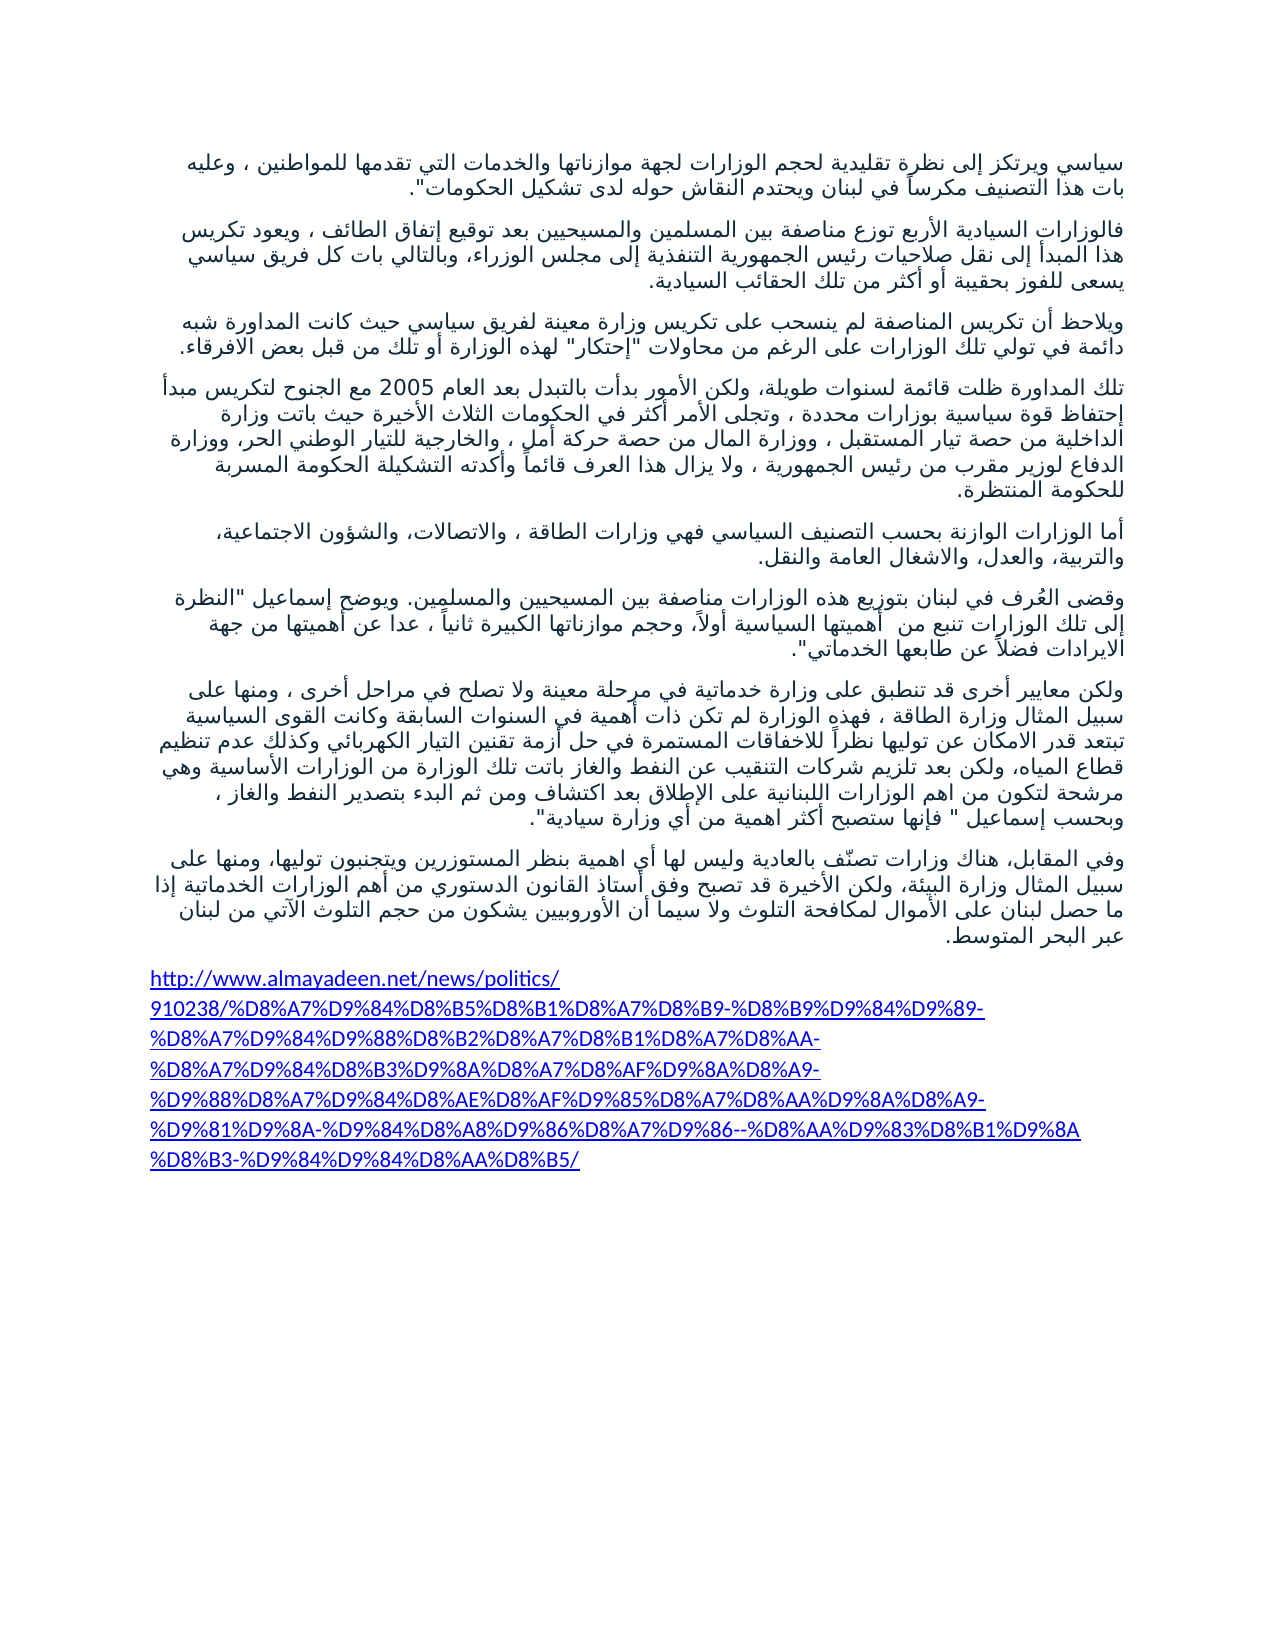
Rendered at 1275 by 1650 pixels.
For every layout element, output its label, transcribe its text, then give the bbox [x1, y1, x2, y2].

text http://www.almayadeen.net/news/politics/910238/%D8%A7%D9%84%D8%B5%D8%B1%D8%A7%D8%B9-%D8%B9%D9%84%D9%89-%D8%A7%D9%84%D9%88%D8%B2%D8%A7%D8%B1%D8%A7%D8%AA-%D8%A7%D9%84%D8%B3%D9%8A%D8%A7%D8%AF%D9%8A%D8%A9-%D9%88%D8%A7%D9%84%D8%AE%D8%AF%D9%85%D8%A7%D8%AA%D9%8A%D8%A9-%D9%81%D9%8A-%D9%84%D8%A8%D9%86%D8%A7%D9%86--%D8%AA%D9%83%D8%B1%D9%8A%D8%B3-%D9%84%D9%84%D8%AA%D8%B5/ [150, 964, 1125, 1173]
text ويلاحظ أن تكريس المناصفة لم ينسحب على تكريس وزارة معينة لفريق سياسي حيث كانت المداورة شبه دائمة في تولي تلك الوزارات على الرغم من محاولات "إحتكار" لهذه الوزارة أو تلك من قبل بعض الافرقاء. [150, 309, 1125, 360]
text وفي المقابل، هناك وزارات تصنّف بالعادية وليس لها أي اهمية بنظر المستوزرين ويتجنبون توليها، ومنها على سبيل المثال وزارة البيئة، ولكن الأخيرة قد تصبح وفق أستاذ القانون الدستوري من أهم الوزارات الخدماتية إذا ما حصل لبنان على الأموال لمكافحة التلوث ولا سيما أن الأوروبيين يشكون من حجم التلوث الآتي من لبنان عبر البحر المتوسط. [150, 846, 1125, 948]
text تلك المداورة ظلت قائمة لسنوات طويلة، ولكن الأمور بدأت بالتبدل بعد العام 2005 مع الجنوح لتكريس مبدأ إحتفاظ قوة سياسية بوزارات محددة ، وتجلى الأمر أكثر في الحكومات الثلاث الأخيرة حيث باتت وزارة الداخلية من حصة تيار المستقبل ، ووزارة المال من حصة حركة أمل ، والخارجية للتيار الوطني الحر، ووزارة الدفاع لوزير مقرب من رئيس الجمهورية ، ولا يزال هذا العرف قائماً وأكدته التشكيلة الحكومة المسربة للحكومة المنتظرة. [150, 376, 1125, 503]
text فالوزارات السيادية الأربع توزع مناصفة بين المسلمين والمسيحيين بعد توقيع إتفاق الطائف ، ويعود تكريس هذا المبدأ إلى نقل صلاحيات رئيس الجمهورية التنفذية إلى مجلس الوزراء، وبالتالي بات كل فريق سياسي يسعى للفوز بحقيبة أو أكثر من تلك الحقائب السيادية. [150, 217, 1125, 293]
text وقضى العُرف في لبنان بتوزيع هذه الوزارات مناصفة بين المسيحيين والمسلمين. ويوضح إسماعيل "النظرة إلى تلك الوزارات تنبع من أهميتها السياسية أولاً، وحجم موازناتها الكبيرة ثانياً ، عدا عن أهميتها من جهة الايرادات فضلاً عن طابعها الخدماتي". [150, 585, 1125, 662]
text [150, 150, 1125, 201]
text ولكن معايير أخرى قد تنطبق على وزارة خدماتية في مرحلة معينة ولا تصلح في مراحل أخرى ، ومنها على سبيل المثال وزارة الطاقة ، فهذه الوزارة لم تكن ذات أهمية في السنوات السابقة وكانت القوى السياسية تبتعد قدر الامكان عن توليها نظراً للاخفاقات المستمرة في حل أزمة تقنين التيار الكهربائي وكذلك عدم تنظيم قطاع المياه، ولكن بعد تلزيم شركات التنقيب عن النفط والغاز باتت تلك الوزارة من الوزارات الأساسية وهي مرشحة لتكون من اهم الوزارات اللبنانية على الإطلاق بعد اكتشاف ومن ثم البدء بتصدير النفط والغاز ، وبحسب إسماعيل " فإنها ستصبح أكثر اهمية من أي وزارة سيادية". [150, 678, 1125, 831]
text أما الوزارات الوازنة بحسب التصنيف السياسي فهي وزارات الطاقة ، والاتصالات، والشؤون الاجتماعية، والتربية، والعدل، والاشغال العامة والنقل. [150, 519, 1125, 570]
